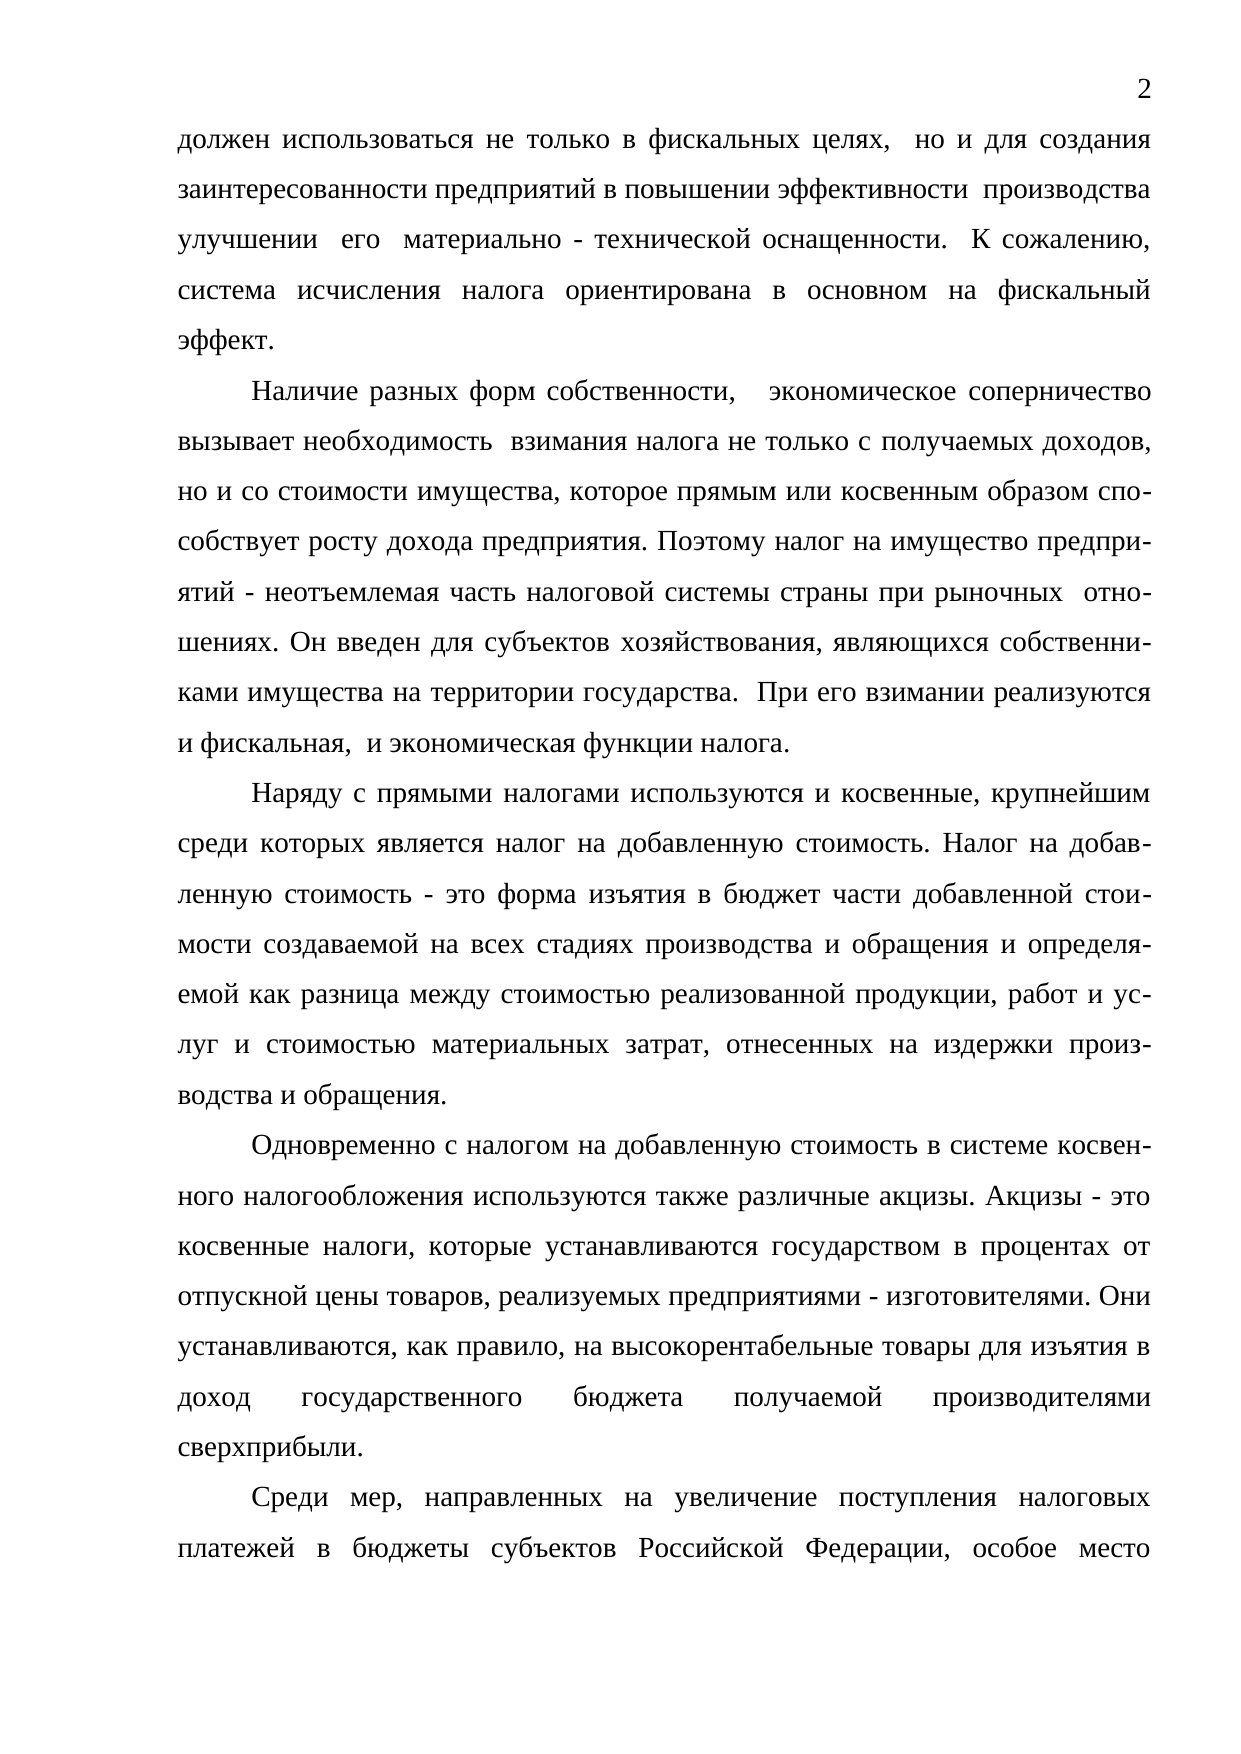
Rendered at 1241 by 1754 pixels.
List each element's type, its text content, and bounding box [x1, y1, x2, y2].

text Наряду с прямыми налогами используются и косвенные, крупнейшим среди которых является налог на добавленную стоимость. Налог на добавленную стоимость - это форма изъятия в бюджет части добавленной стоимости создаваемой на всех стадиях производства и обращения и определяемой как разница между стоимостью реализованной продукции, работ и услуг и стоимостью материальных затрат, отнесенных на издержки производства и обращения. [177, 775, 1152, 1111]
text Одновременно с налогом на добавленную стоимость в системе косвенного налогообложения используются также различные акцизы. Акцизы - это косвенные налоги, которые устанавливаются государством в процентах от отпускной цены товаров, реализуемых предприятиями - изготовителями. Они устанавливаются, как правило, на высокорентабельные товары для изъятия в доход государственного бюджета получаемой производителями сверхприбыли. [177, 1127, 1152, 1463]
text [177, 121, 1152, 356]
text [177, 1479, 1152, 1563]
text Наличие разных форм собственности, экономическое соперничество вызывает необходимость взимания налога не только с получаемых доходов, но и со стоимости имущества, которое прямым или косвенным образом способствует росту дохода предприятия. Поэтому налог на имущество предприятий - неотъемлемая часть налоговой системы страны при рыночных отношениях. Он введен для субъектов хозяйствования, являющихся собственниками имущества на территории государства. При его взимании реализуются и фискальная, и экономическая функции налога. [177, 373, 1152, 758]
